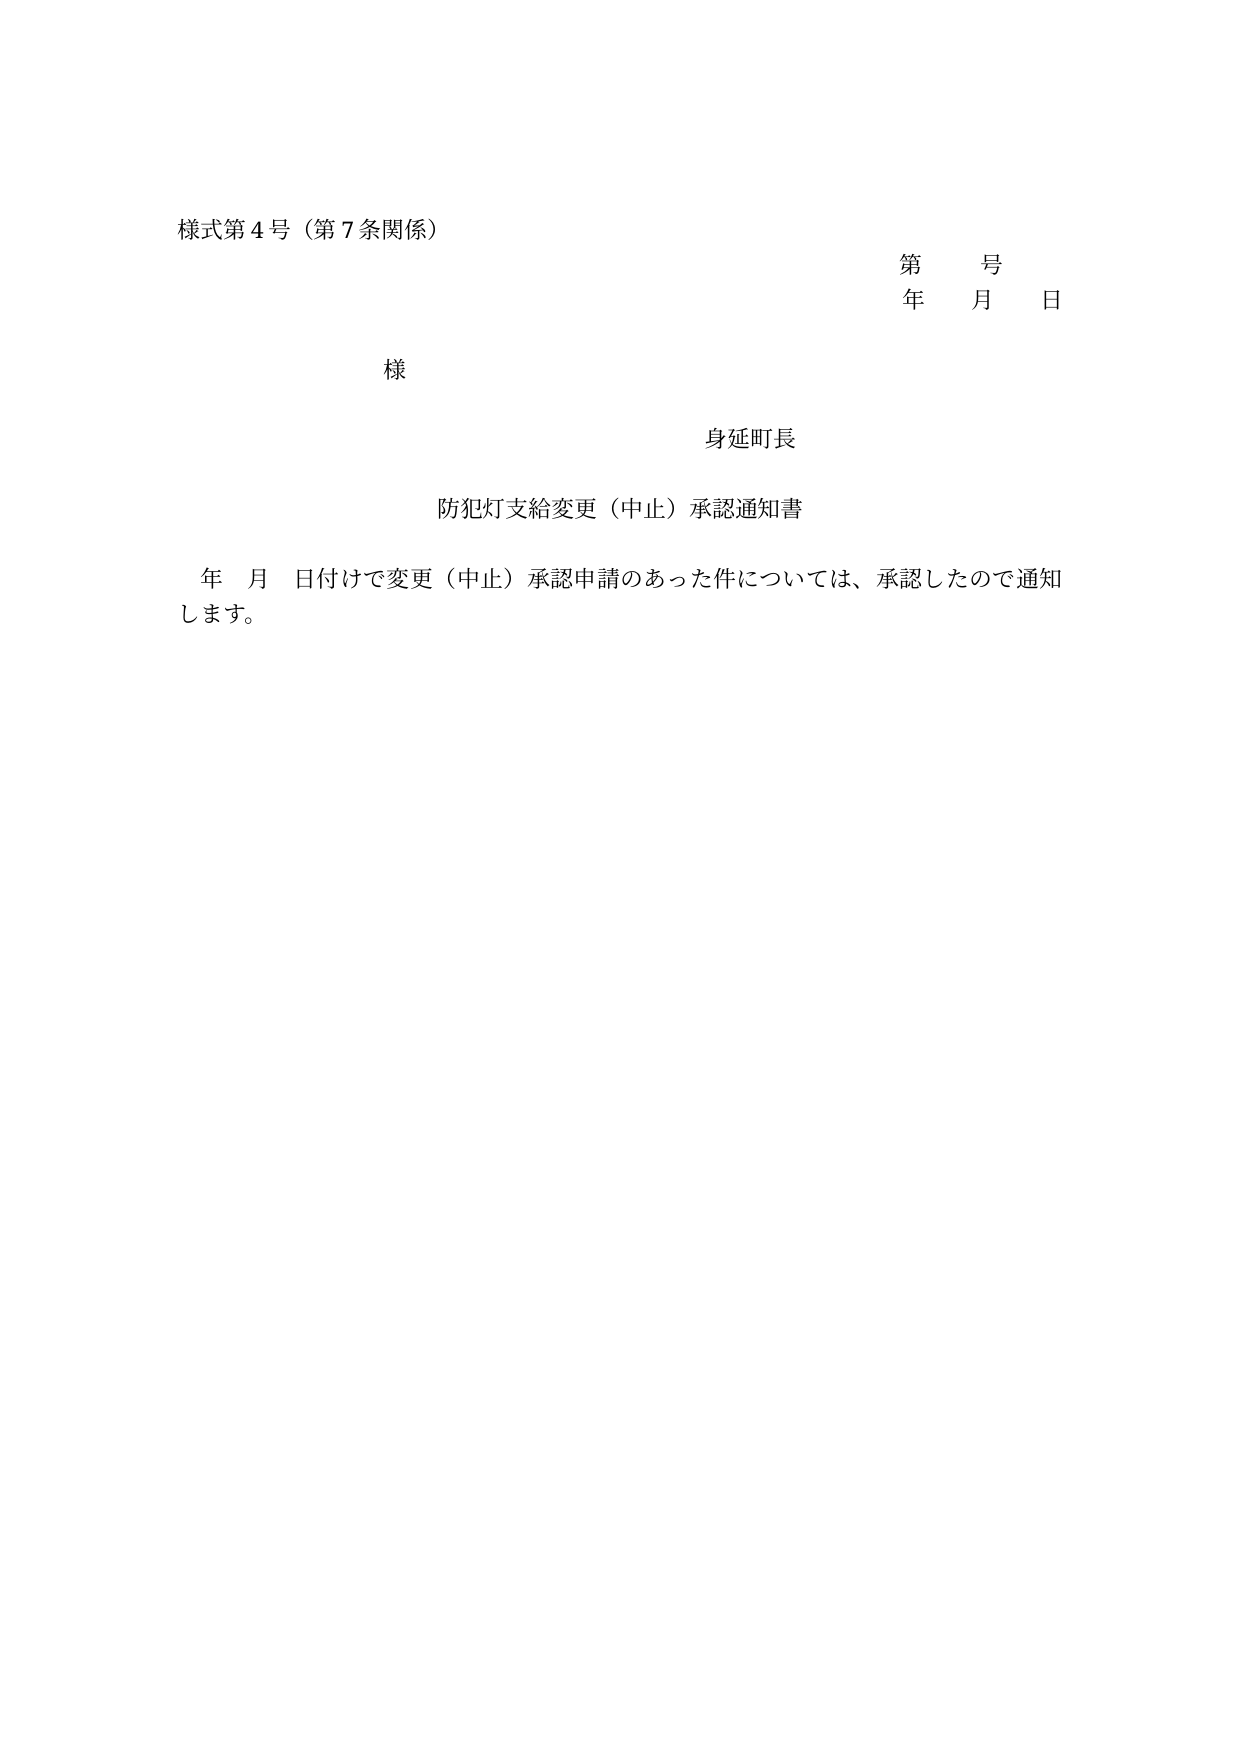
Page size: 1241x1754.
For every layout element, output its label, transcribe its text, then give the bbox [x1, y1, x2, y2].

text 様 [177, 351, 1063, 386]
text 防犯灯支給変更（中止）承認通知書 [177, 490, 1063, 525]
text 年 月 日 [177, 281, 1063, 316]
text 年 月 日付けで変更（中止）承認申請のあった件については、承認したので通知します。 [177, 560, 1063, 630]
text 様式第4号（第7条関係） [177, 211, 1063, 246]
text 身延町長 [177, 421, 1063, 456]
text 第 号 [200, 246, 1063, 281]
